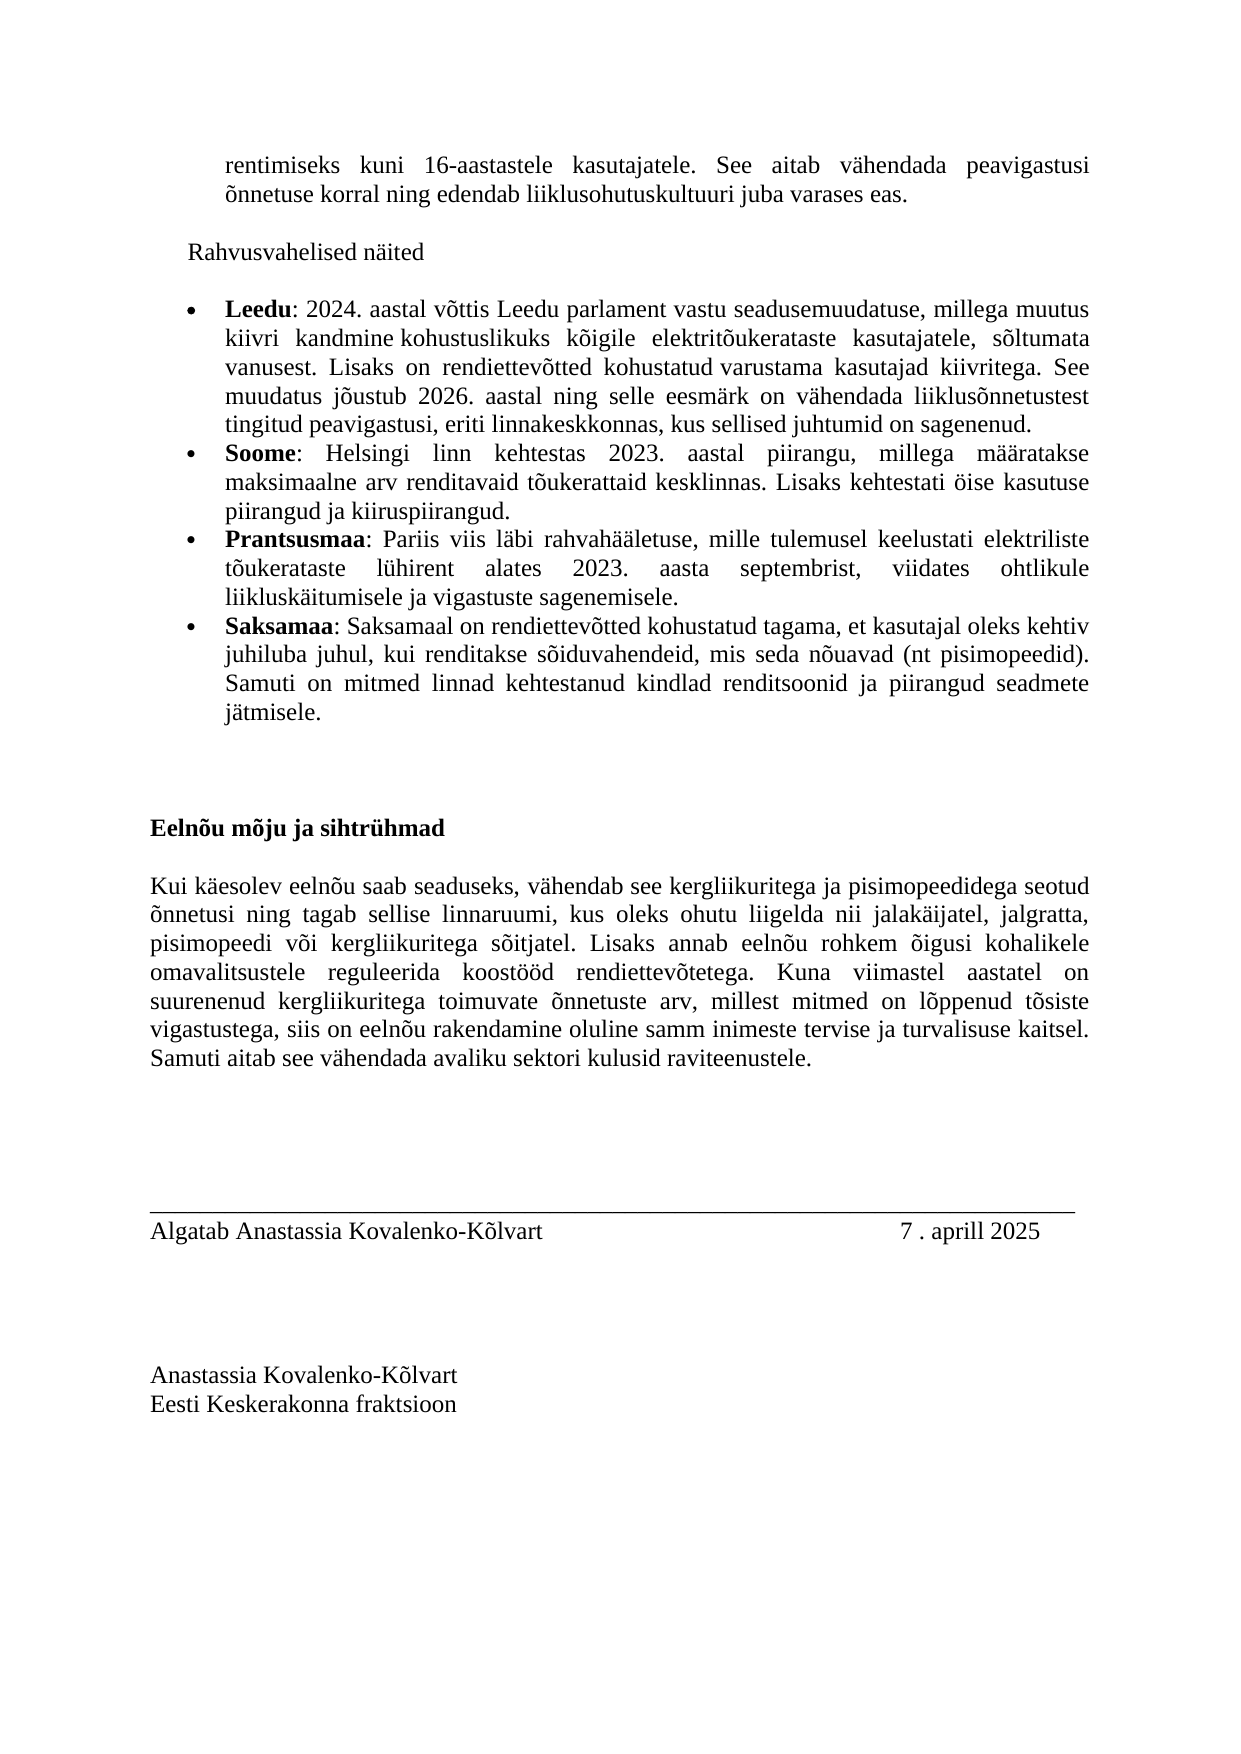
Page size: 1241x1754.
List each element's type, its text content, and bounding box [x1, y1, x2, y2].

text Anastassia Kovalenko-Kõlvart [150, 1360, 1090, 1389]
text Rahvusvahelised näited [187, 237, 1090, 265]
list Saksamaa: Saksamaal on rendiettevõtted kohustatud tagama, et kasutajal oleks kehtiv juhiluba juhul, kui renditakse sõiduvahendeid, mis seda nõuavad (nt pisimopeedid). Samuti on mitmed linnad kehtestanud kindlad renditsoonid ja piirangud seadmete jätmisele. [187, 611, 1090, 726]
text __________________________________________________________________________ [150, 1187, 1090, 1216]
text Kui käesolev eelnõu saab seaduseks, vähendab see kergliikuritega ja pisimopeedidega seotud õnnetusi ning tagab sellise linnaruumi, kus oleks ohutu liigelda nii jalakäijatel, jalgratta, pisimopeedi või kergliikuritega sõitjatel. Lisaks annab eelnõu rohkem õigusi kohalikele omavalitsustele reguleerida koostööd rendiettevõtetega. Kuna viimastel aastatel on suurenenud kergliikuritega toimuvate õnnetuste arv, millest mitmed on lõppenud tõsiste vigastustega, siis on eelnõu rakendamine oluline samm inimeste tervise ja turvalisuse kaitsel. Samuti aitab see vähendada avaliku sektori kulusid raviteenustele. [150, 871, 1090, 1072]
list Prantsusmaa: Pariis viis läbi rahvahääletuse, mille tulemusel keelustati elektriliste tõukerataste lühirent alates 2023. aasta septembrist, viidates ohtlikule liikluskäitumisele ja vigastuste sagenemisele. [187, 524, 1090, 611]
list Leedu: 2024. aastal võttis Leedu parlament vastu seadusemuudatuse, millega muutus kiivri kandmine kohustuslikuks kõigile elektritõukerataste kasutajatele, sõltumata vanusest. Lisaks on rendiettevõtted kohustatud varustama kasutajad kiivritega. See muudatus jõustub 2026. aastal ning selle eesmärk on vähendada liiklusõnnetustest tingitud peavigastusi, eriti linnakeskkonnas, kus sellised juhtumid on sagenenud. [187, 294, 1090, 438]
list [187, 150, 1090, 207]
list Soome: Helsingi linn kehtestas 2023. aastal piirangu, millega määratakse maksimaalne arv renditavaid tõukerattaid kesklinnas. Lisaks kehtestati öise kasutuse piirangud ja kiiruspiirangud. [187, 438, 1090, 524]
text Algatab Anastassia Kovalenko-Kõlvart 7 . aprill 2025 [150, 1216, 1090, 1245]
text Eesti Keskerakonna fraktsioon [150, 1389, 1090, 1417]
text Eelnõu mõju ja sihtrühmad [150, 813, 1090, 842]
